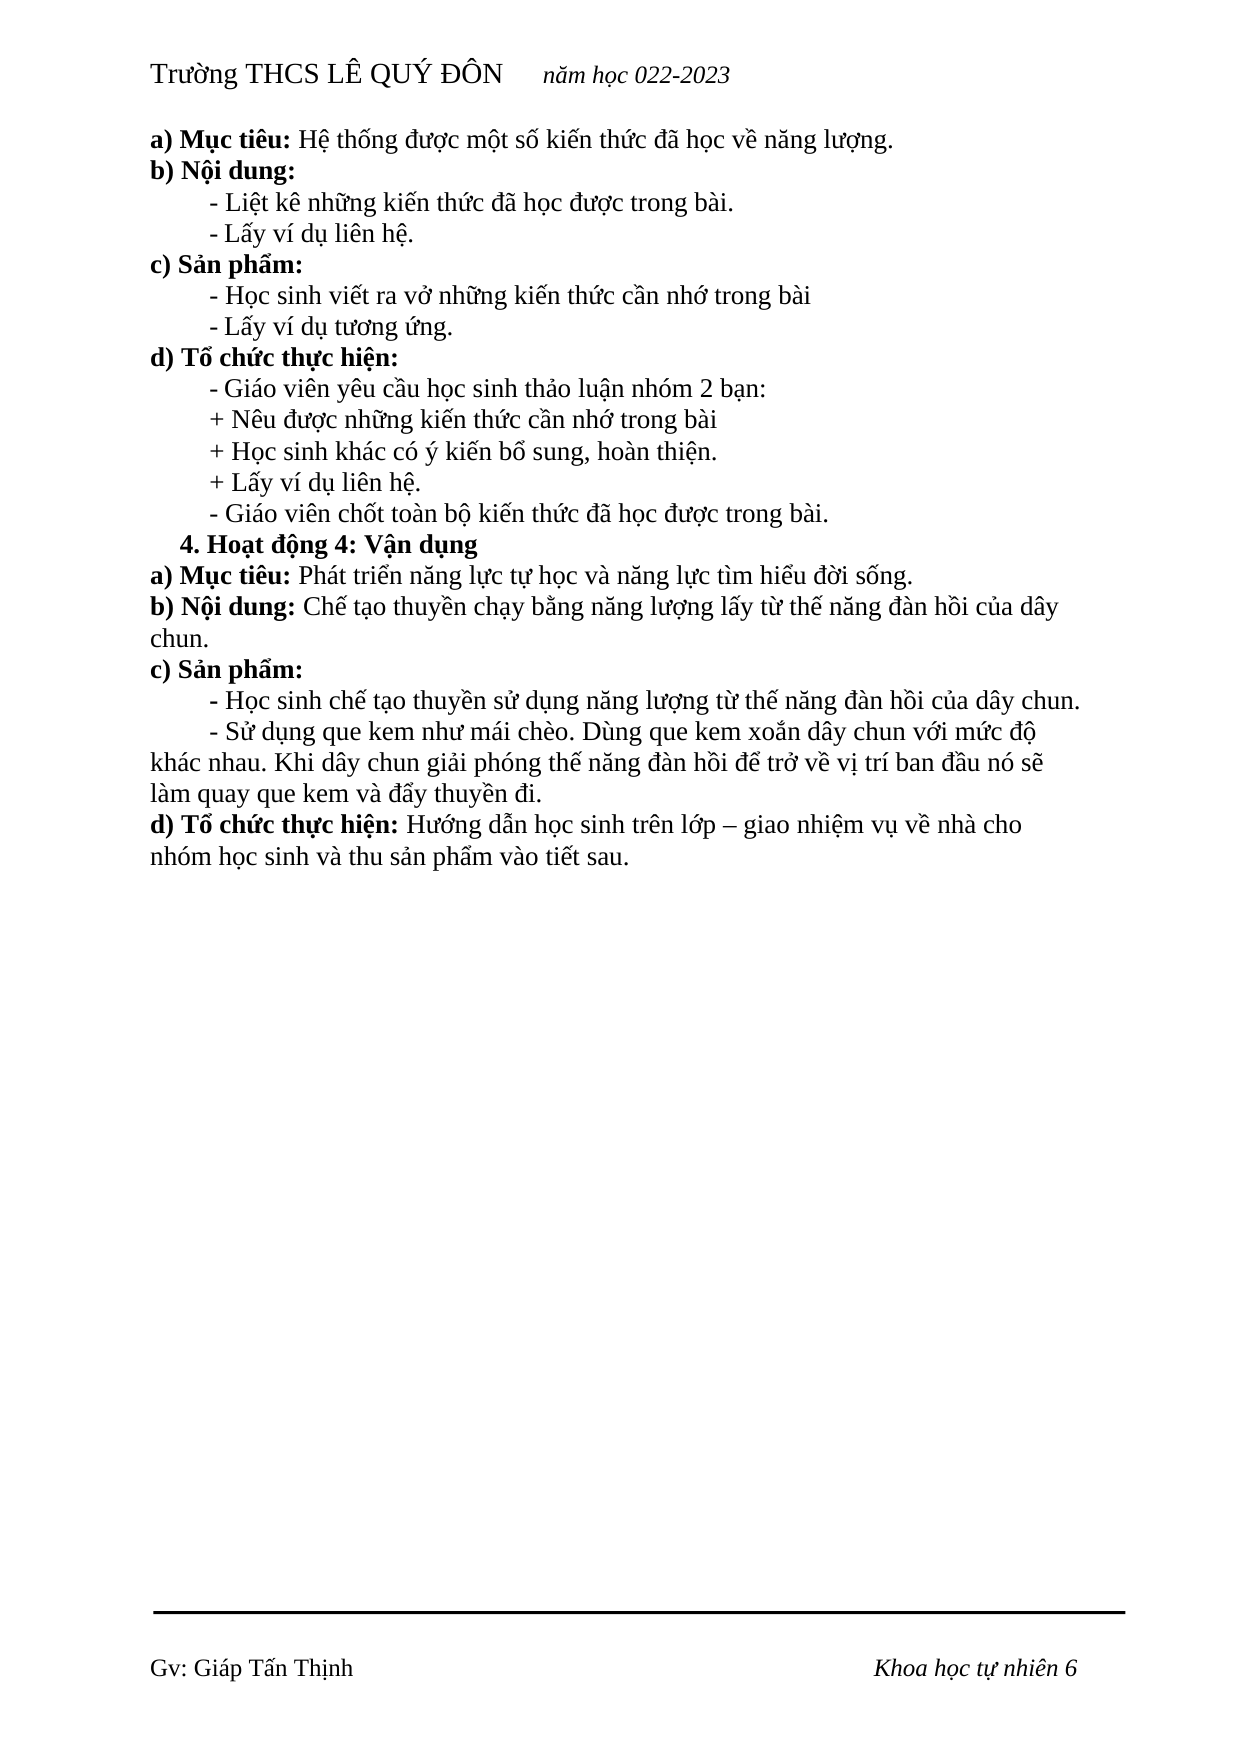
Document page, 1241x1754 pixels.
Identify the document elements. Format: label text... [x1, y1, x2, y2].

text - Sử dụng que kem như mái chèo. Dùng que kem xoắn dây chun với mức độ khác nhau. Khi dây chun giải phóng thế năng đàn hồi để trở về vị trí ban đầu nó sẽ làm quay que kem và đẩy thuyền đi. [150, 715, 1090, 808]
list Lấy ví dụ tương ứng. [150, 310, 1090, 341]
text d) Tổ chức thực hiện: [150, 341, 1090, 372]
text d) Tổ chức thực hiện: Hướng dẫn học sinh trên lớp – giao nhiệm vụ về nhà cho nhóm học sinh và thu sản phẩm vào tiết sau. [150, 808, 1090, 871]
list + Nêu được những kiến thức cần nhớ trong bài [209, 404, 1090, 435]
text c) Sản phẩm: [150, 248, 1090, 279]
text c) Sản phẩm: [150, 653, 1090, 684]
list + Lấy ví dụ liên hệ. [209, 466, 1090, 497]
list Lấy ví dụ liên hệ. [150, 217, 1090, 248]
text b) Nội dung: Chế tạo thuyền chạy bằng năng lượng lấy từ thế năng đàn hồi của dây chun. [150, 591, 1090, 653]
text a) Mục tiêu: Hệ thống được một số kiến thức đã học về năng lượng. [150, 123, 1090, 154]
list - Giáo viên chốt toàn bộ kiến thức đã học được trong bài. [209, 497, 1090, 528]
text - Học sinh chế tạo thuyền sử dụng năng lượng từ thế năng đàn hồi của dây chun. [150, 684, 1090, 715]
text a) Mục tiêu: Phát triển năng lực tự học và năng lực tìm hiểu đời sống. [150, 559, 1090, 591]
text b) Nội dung: [150, 154, 1090, 186]
text 4. Hoạt động 4: Vận dụng [150, 528, 1090, 559]
list + Học sinh khác có ý kiến bổ sung, hoàn thiện. [209, 435, 1090, 466]
list Giáo viên yêu cầu học sinh thảo luận nhóm 2 bạn: [150, 372, 1090, 404]
list - Liệt kê những kiến thức đã học được trong bài. [209, 186, 1090, 217]
list - Học sinh viết ra vở những kiến thức cần nhớ trong bài [209, 279, 1090, 310]
